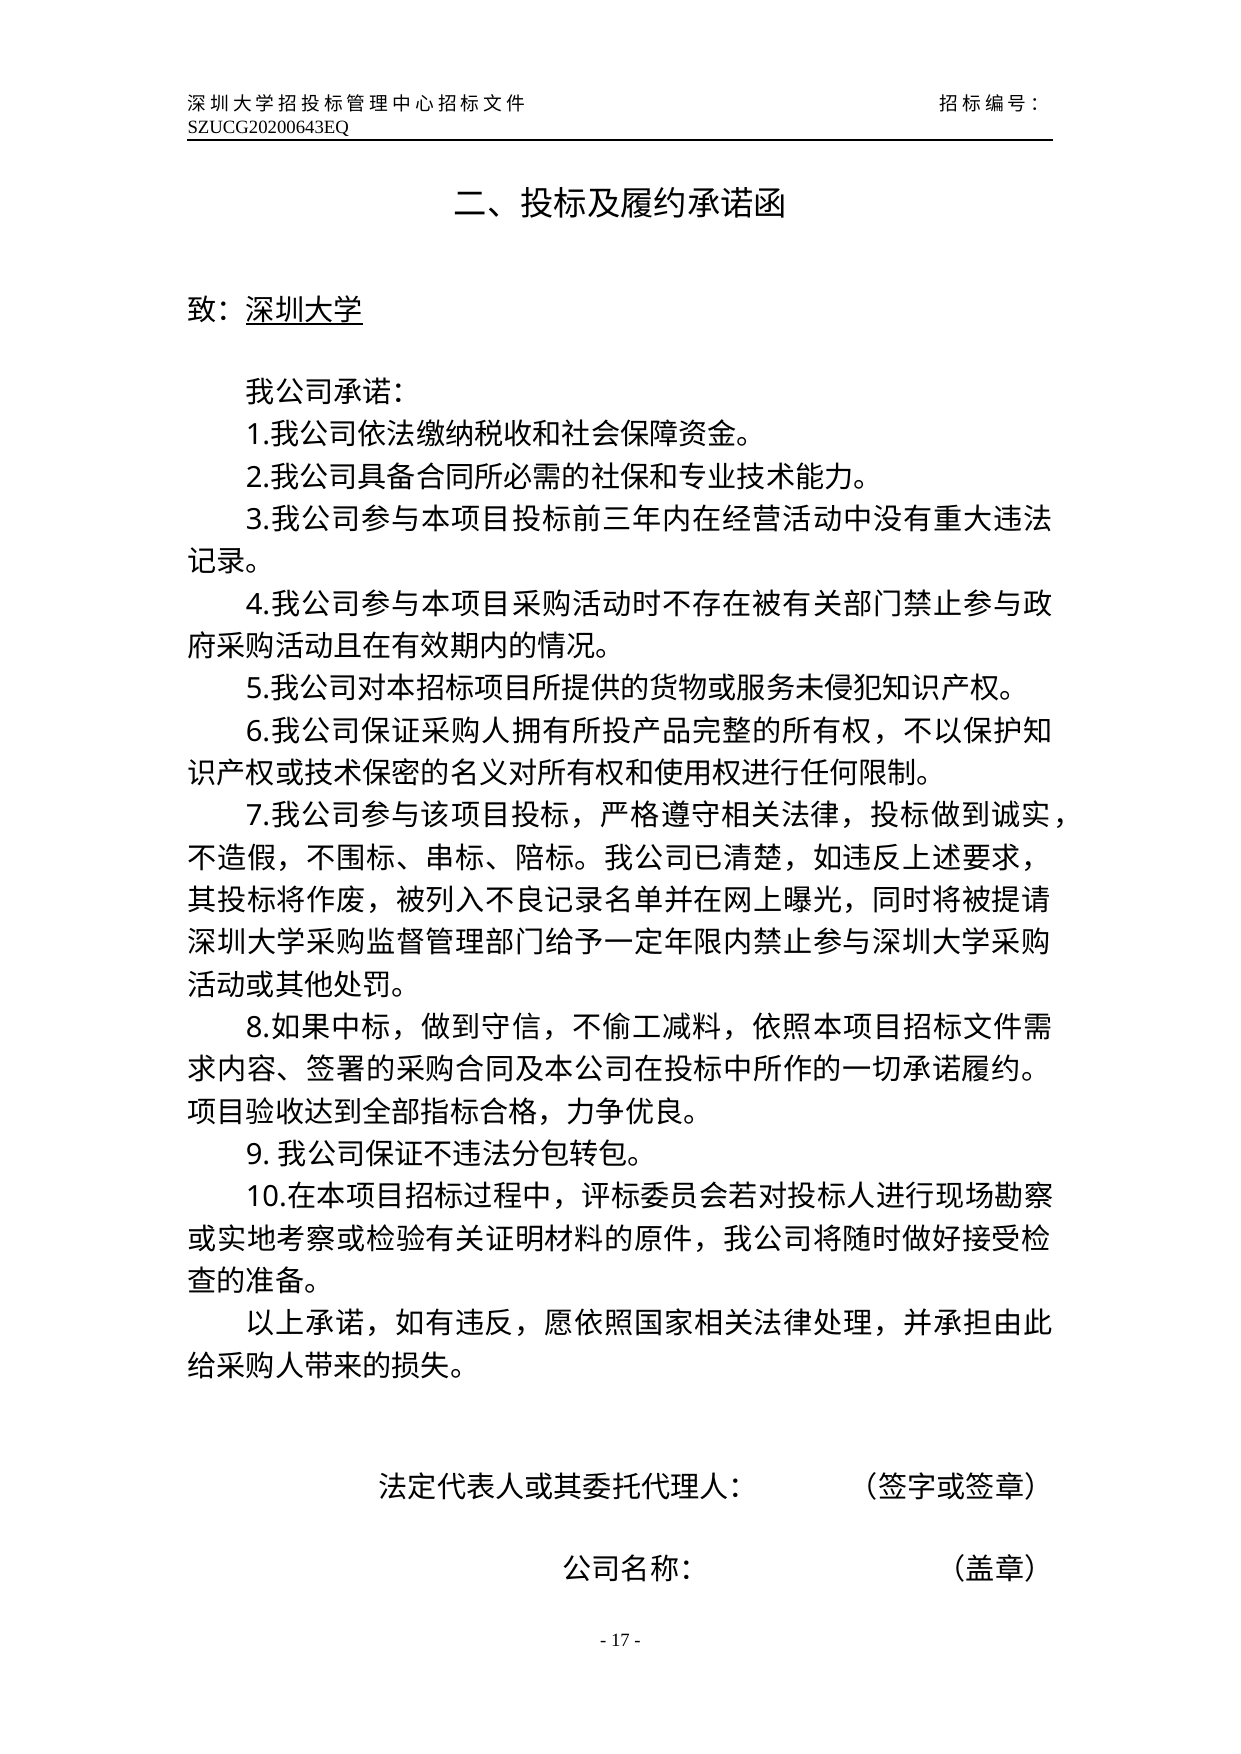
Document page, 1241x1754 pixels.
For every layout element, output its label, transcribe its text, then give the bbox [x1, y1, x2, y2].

subtitle 二、投标及履约承诺函 [187, 177, 1053, 225]
text 6.我公司保证采购人拥有所投产品完整的所有权，不以保护知识产权或技术保密的名义对所有权和使用权进行任何限制。 [187, 707, 1053, 792]
text 公司名称： （盖章） [187, 1546, 1053, 1588]
text 9. 我公司保证不违法分包转包。 [187, 1131, 1053, 1173]
text 4.我公司参与本项目采购活动时不存在被有关部门禁止参与政府采购活动且在有效期内的情况。 [187, 580, 1053, 665]
text 我公司承诺： [187, 368, 1138, 411]
text 5.我公司对本招标项目所提供的货物或服务未侵犯知识产权。 [187, 665, 1053, 707]
text 10.在本项目招标过程中，评标委员会若对投标人进行现场勘察或实地考察或检验有关证明材料的原件，我公司将随时做好接受检查的准备。 [187, 1173, 1053, 1300]
text 法定代表人或其委托代理人： （签字或签章） [187, 1464, 1053, 1506]
text 3.我公司参与本项目投标前三年内在经营活动中没有重大违法记录。 [187, 496, 1053, 580]
text 8.如果中标，做到守信，不偷工减料，依照本项目招标文件需求内容、签署的采购合同及本公司在投标中所作的一切承诺履约。项目验收达到全部指标合格，力争优良。 [187, 1003, 1053, 1131]
text 以上承诺，如有违反，愿依照国家相关法律处理，并承担由此给采购人带来的损失。 [187, 1300, 1053, 1384]
text 2.我公司具备合同所必需的社保和专业技术能力。 [187, 453, 1053, 496]
text 1.我公司依法缴纳税收和社会保障资金。 [187, 411, 1053, 453]
text 7.我公司参与该项目投标，严格遵守相关法律，投标做到诚实，不造假，不围标、串标、陪标。我公司已清楚，如违反上述要求，其投标将作废，被列入不良记录名单并在网上曝光，同时将被提请深圳大学采购监督管理部门给予一定年限内禁止参与深圳大学采购活动或其他处罚。 [187, 792, 1053, 1003]
text 致：深圳大学 [187, 286, 1053, 329]
